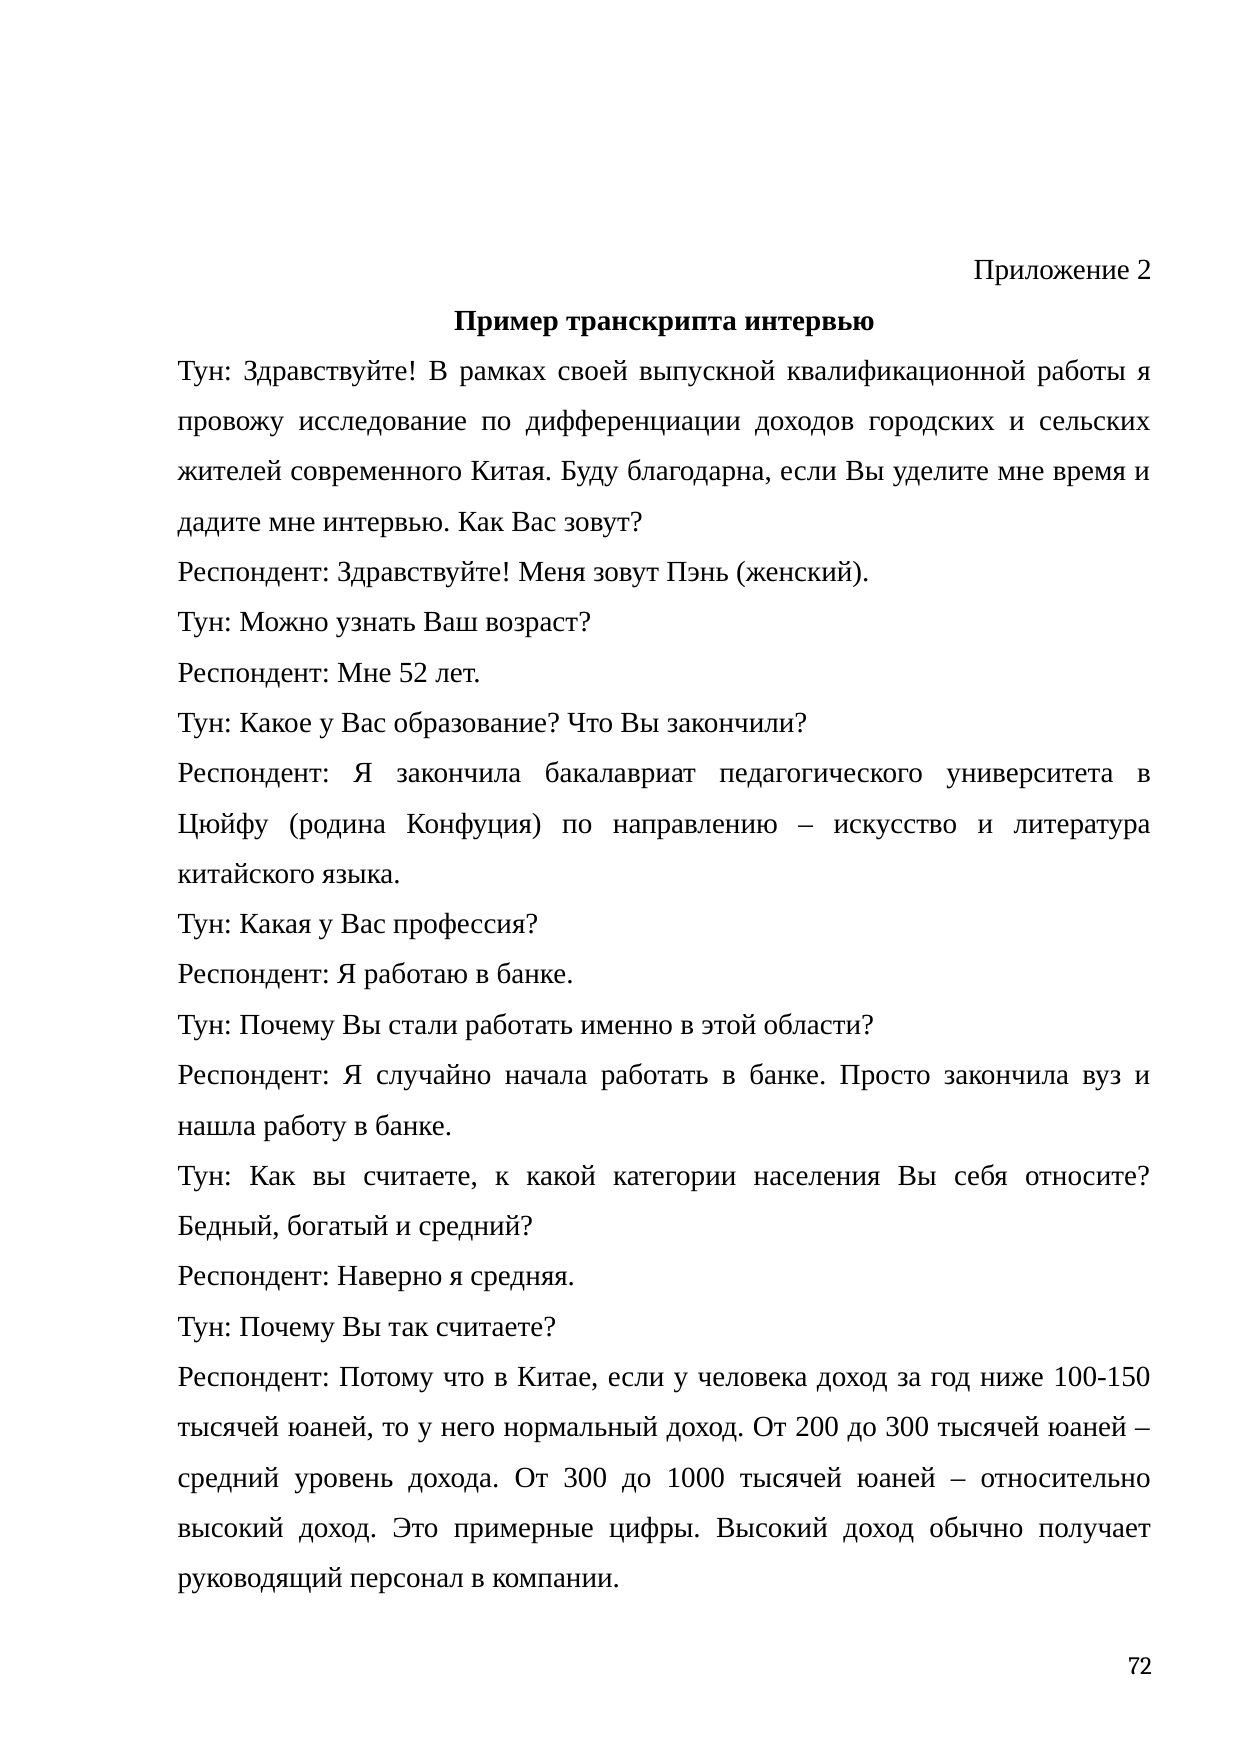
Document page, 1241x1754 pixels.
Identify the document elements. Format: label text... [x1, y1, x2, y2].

text Респондент: Потому что в Китае, если у человека доход за год ниже 100-150 тысячей юаней, то у него нормальный доход. От 200 до 300 тысячей юаней – средний уровень дохода. От 300 до 1000 тысячей юаней – относительно высокий доход. Это примерные цифры. Высокий доход обычно получает руководящий персонал в компании. [177, 1359, 1152, 1594]
text Тун: Почему Вы так считаете? [177, 1309, 1152, 1342]
text Тун: Как вы считаете, к какой категории населения Вы себя относите? Бедный, богатый и средний? [177, 1158, 1152, 1242]
text Респондент: Я закончила бакалавриат педагогического университета в Цюйфу (родина Конфуция) по направлению – искусство и литература китайского языка. [177, 755, 1152, 889]
text Респондент: Мне 52 лет. [177, 655, 1152, 688]
text Респондент: Я случайно начала работать в банке. Просто закончила вуз и нашла работу в банке. [177, 1057, 1152, 1141]
text Тун: Почему Вы стали работать именно в этой области? [177, 1007, 1152, 1041]
text Тун: Здравствуйте! В рамках своей выпускной квалификационной работы я провожу исследование по дифференциации доходов городских и сельских жителей современного Китая. Буду благодарна, если Вы уделите мне время и дадите мне интервью. Как Вас зовут? [177, 353, 1152, 537]
text Респондент: Наверно я средняя. [177, 1258, 1152, 1292]
text Респондент: Здравствуйте! Меня зовут Пэнь (женский). [177, 554, 1152, 588]
text Респондент: Я работаю в банке. [177, 957, 1152, 990]
text Приложение 2 [177, 252, 1152, 286]
text Тун: Какая у Вас профессия? [177, 906, 1152, 940]
text Тун: Какое у Вас образование? Что Вы закончили? [177, 705, 1152, 739]
text Тун: Можно узнать Ваш возраст? [177, 604, 1152, 638]
text Пример транскрипта интервью [177, 303, 1152, 336]
